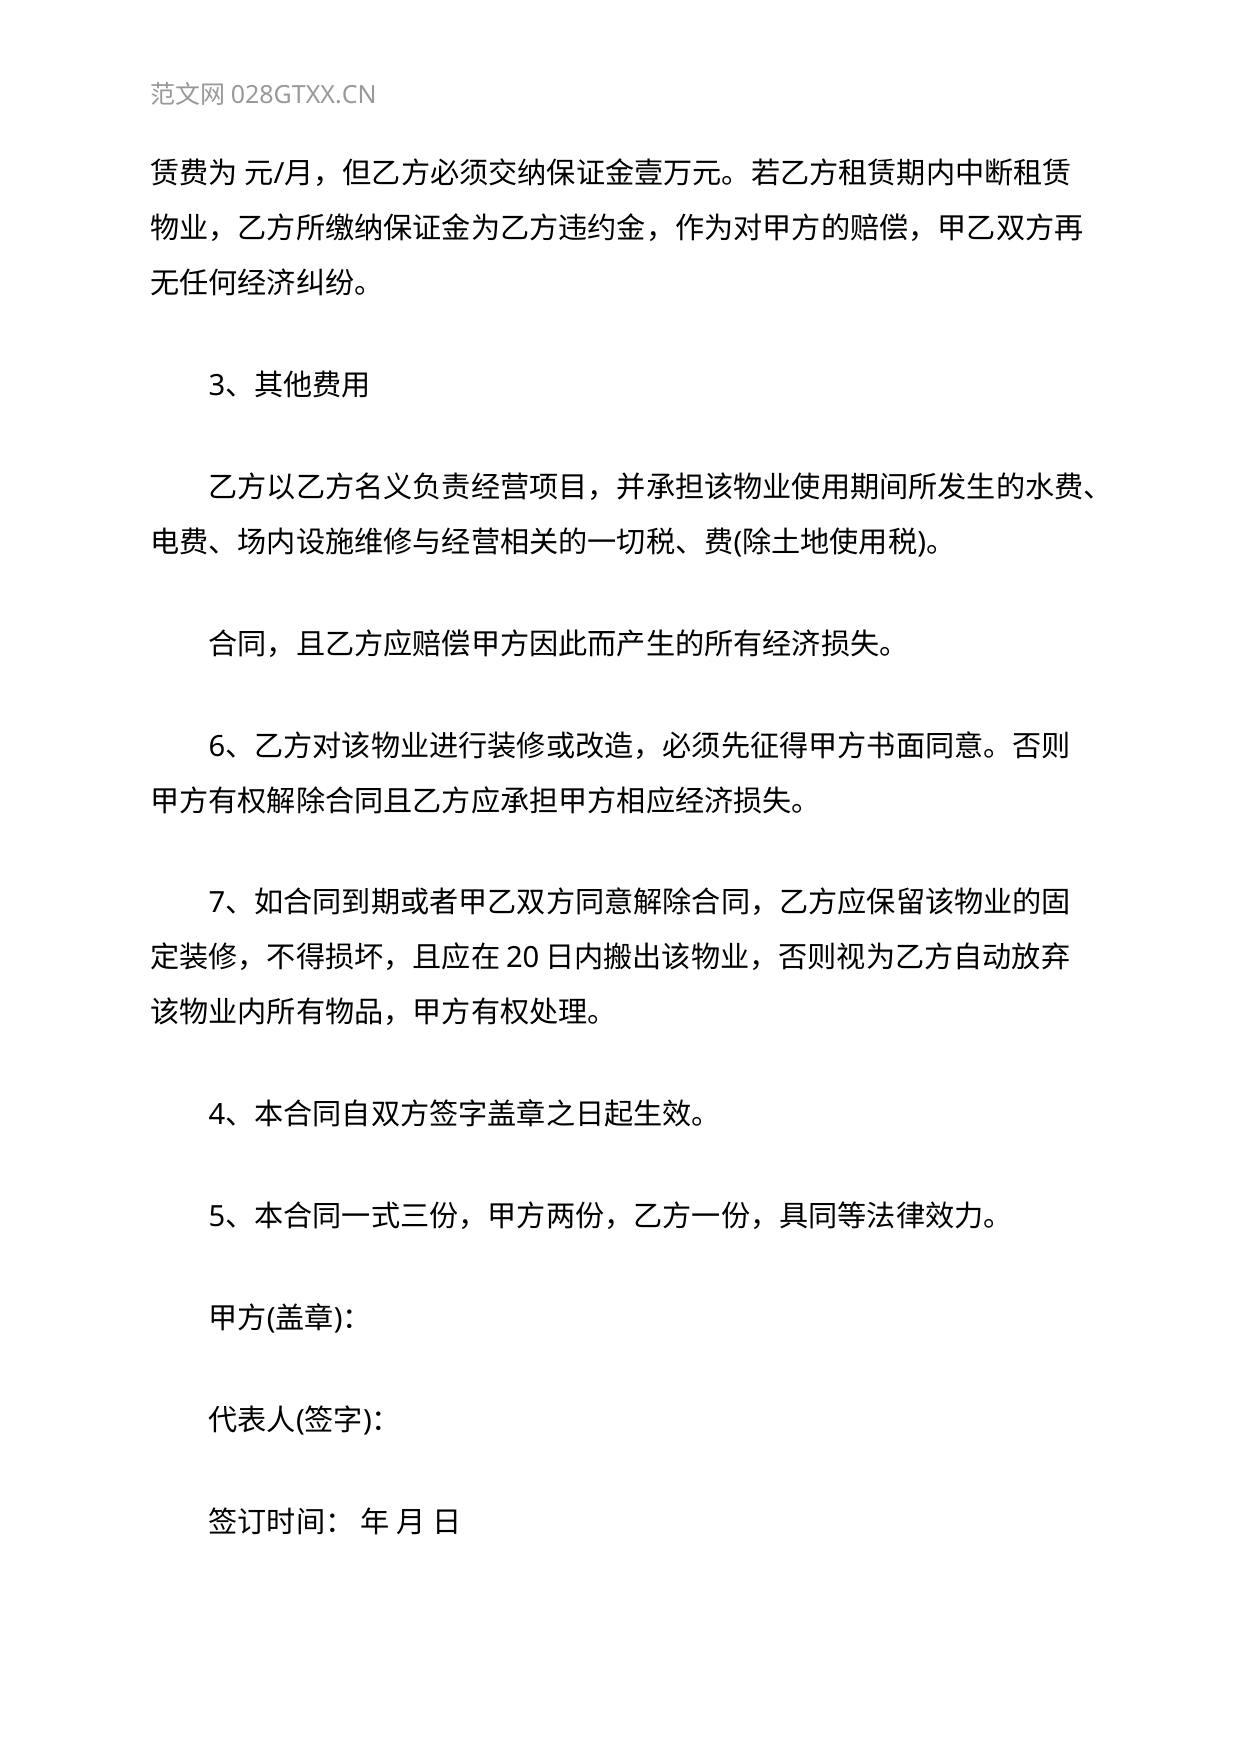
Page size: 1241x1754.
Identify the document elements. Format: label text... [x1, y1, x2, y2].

text 4、本合同自双方签字盖章之日起生效。 [150, 1091, 1090, 1133]
text 签订时间： 年 月 日 [150, 1499, 1090, 1541]
text 5、本合同一式三份，甲方两份，乙方一份，具同等法律效力。 [150, 1193, 1090, 1235]
text 代表人(签字)： [150, 1397, 1090, 1439]
text 甲方(盖章)： [150, 1295, 1090, 1337]
text 6、乙方对该物业进行装修或改造，必须先征得甲方书面同意。否则甲方有权解除合同且乙方应承担甲方相应经济损失。 [150, 722, 1090, 819]
text 乙方以乙方名义负责经营项目，并承担该物业使用期间所发生的水费、电费、场内设施维修与经营相关的一切税、费(除土地使用税)。 [150, 464, 1090, 561]
text 合同，且乙方应赔偿甲方因此而产生的所有经济损失。 [150, 621, 1090, 663]
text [150, 150, 1090, 302]
text 7、如合同到期或者甲乙双方同意解除合同，乙方应保留该物业的固定装修，不得损坏，且应在20日内搬出该物业，否则视为乙方自动放弃该物业内所有物品，甲方有权处理。 [150, 879, 1090, 1031]
text 3、其他费用 [150, 362, 1090, 404]
